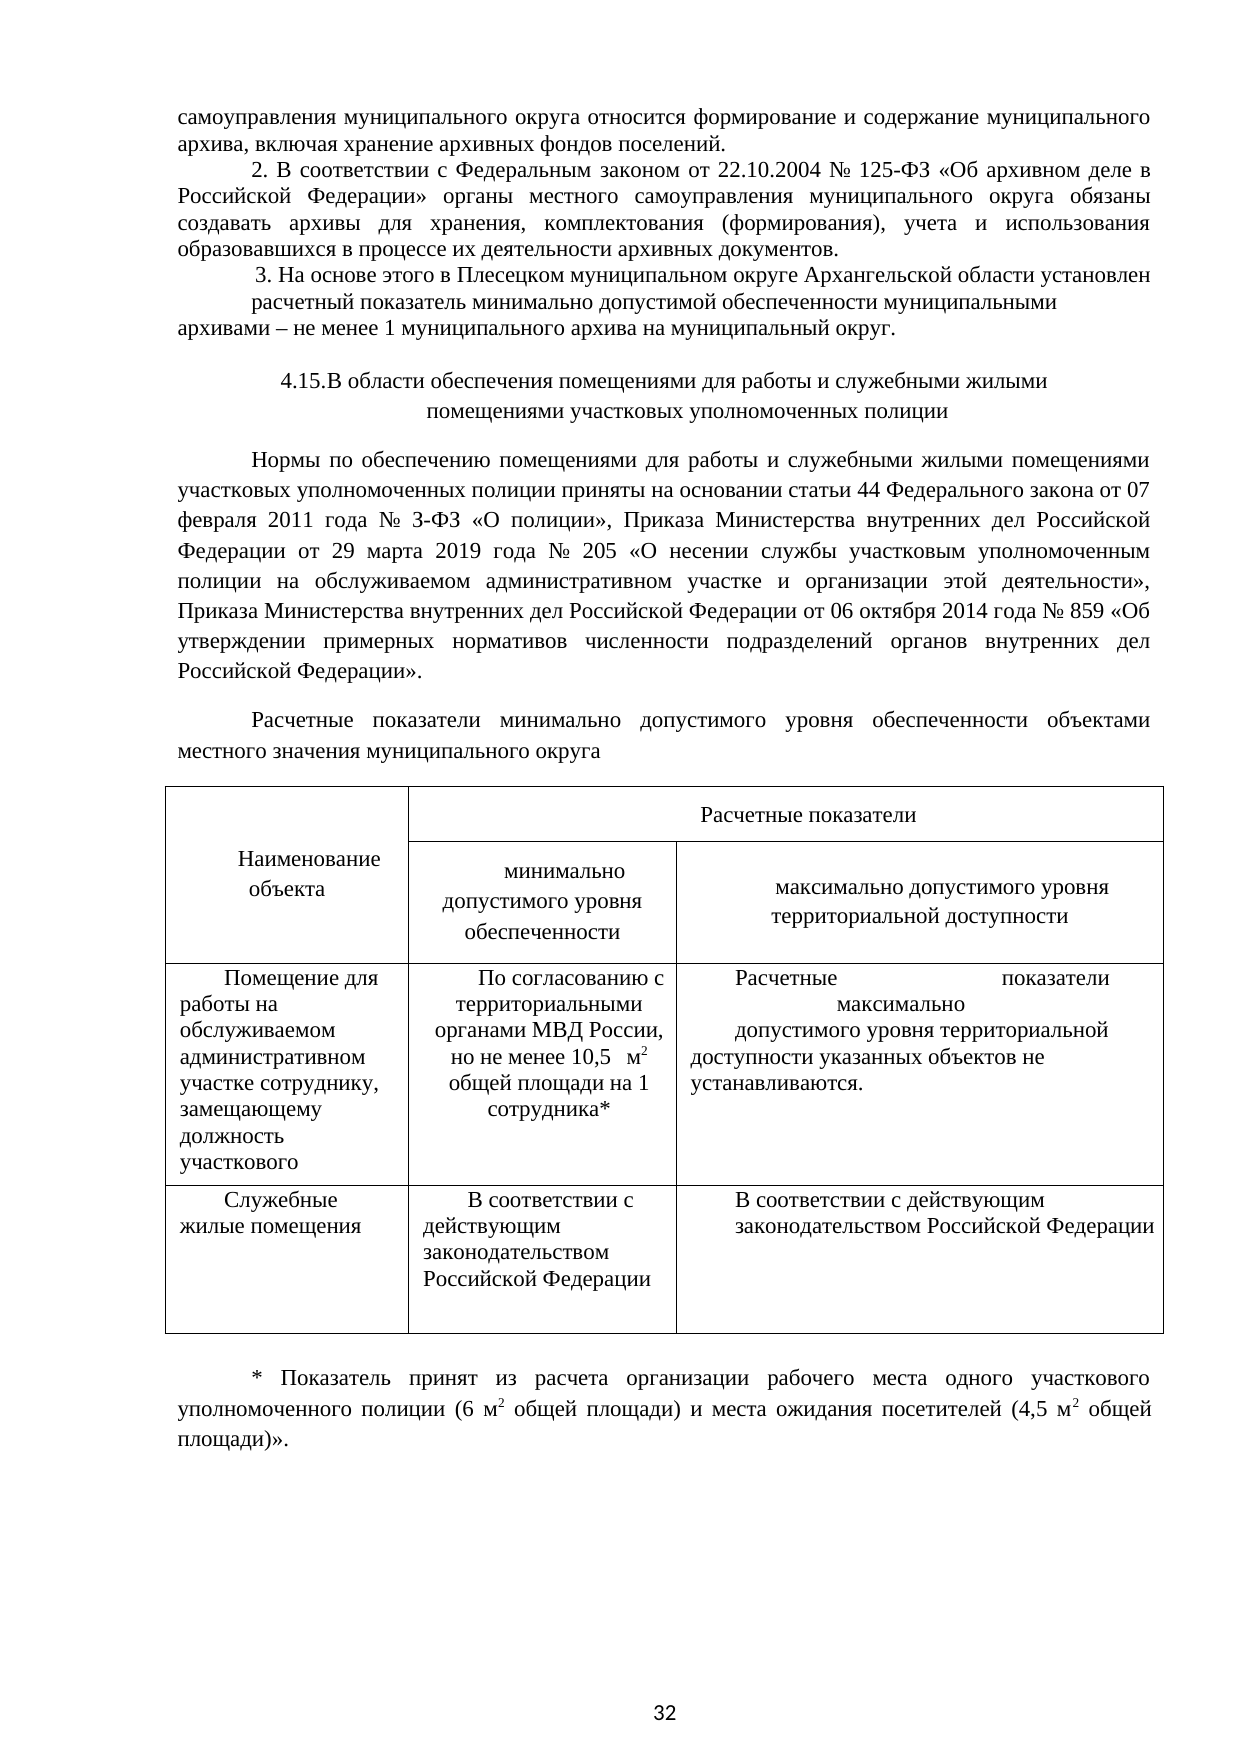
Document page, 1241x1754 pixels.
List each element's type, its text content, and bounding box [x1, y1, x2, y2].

text Расчетные показатели минимально допустимого уровня обеспеченности объектами местного значения муниципального округа [177, 707, 1152, 763]
text расчетный показатель минимально допустимой обеспеченности муниципальными архивами – не менее 1 муниципального архива на муниципальный округ. [177, 288, 1152, 341]
table_cell В соответствии с действующим законодательством Российской Федерации [409, 1186, 676, 1333]
table_cell Служебные жилые помещения [166, 1186, 408, 1333]
text Нормы по обеспечению помещениями для работы и служебными жилыми помещениями участковых уполномоченных полиции приняты на основании статьи 44 Федерального закона от 07 февраля 2011 года № З-ФЗ «О полиции», Приказа Министерства внутренних дел Российской Федерации от 29 марта 2019 года № 205 «О несении службы участковым уполномоченным полиции на обслуживаемом административном участке и организации этой деятельности», Приказа Министерства внутренних дел Российской Федерации от 06 октября 2014 года № 859 «Об утверждении примерных нормативов численности подразделений органов внутренних дел Российской Федерации». [177, 446, 1152, 684]
text * Показатель принят из расчета организации рабочего места одного участкового уполномоченного полиции (6 м2 общей площади) и места ожидания посетителей (4,5 м2 общей площади)». [177, 1364, 1152, 1451]
table_cell максимально допустимого уровня территориальной доступности [677, 842, 1163, 963]
table_cell минимально допустимого уровня обеспеченности [409, 842, 676, 963]
table_header Наименование объекта [166, 787, 408, 963]
list В области обеспечения помещениями для работы и служебными жилыми помещениями участковых уполномоченных полиции [177, 367, 1152, 423]
table_header Расчетные показатели [409, 787, 1163, 841]
table_cell Помещение для работы на обслуживаемом административном участке сотруднику, замещающему должность участкового уполномоченного полиции [166, 964, 408, 1185]
table_cell В соответствии с действующим законодательством Российской Федерации [677, 1186, 1163, 1333]
text 2. В соответствии с Федеральным законом от 22.10.2004 № 125-ФЗ «Об архивном деле в Российской Федерации» органы местного самоуправления муниципального округа обязаны создавать архивы для хранения, комплектования (формирования), учета и использования образовавшихся в процессе их деятельности архивных документов. [177, 156, 1152, 262]
text 3. На основе этого в Плесецком муниципальном округе Архангельской области установлен [177, 262, 1152, 288]
table_cell По согласованию с территориальными органами МВД России, но не менее 10,5 м2 общей площади на 1 сотрудника* [409, 964, 676, 1185]
table_cell Расчетные показатели максимально допустимого уровня территориальной доступности указанных объектов не устанавливаются. [677, 964, 1163, 1185]
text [177, 103, 1152, 156]
